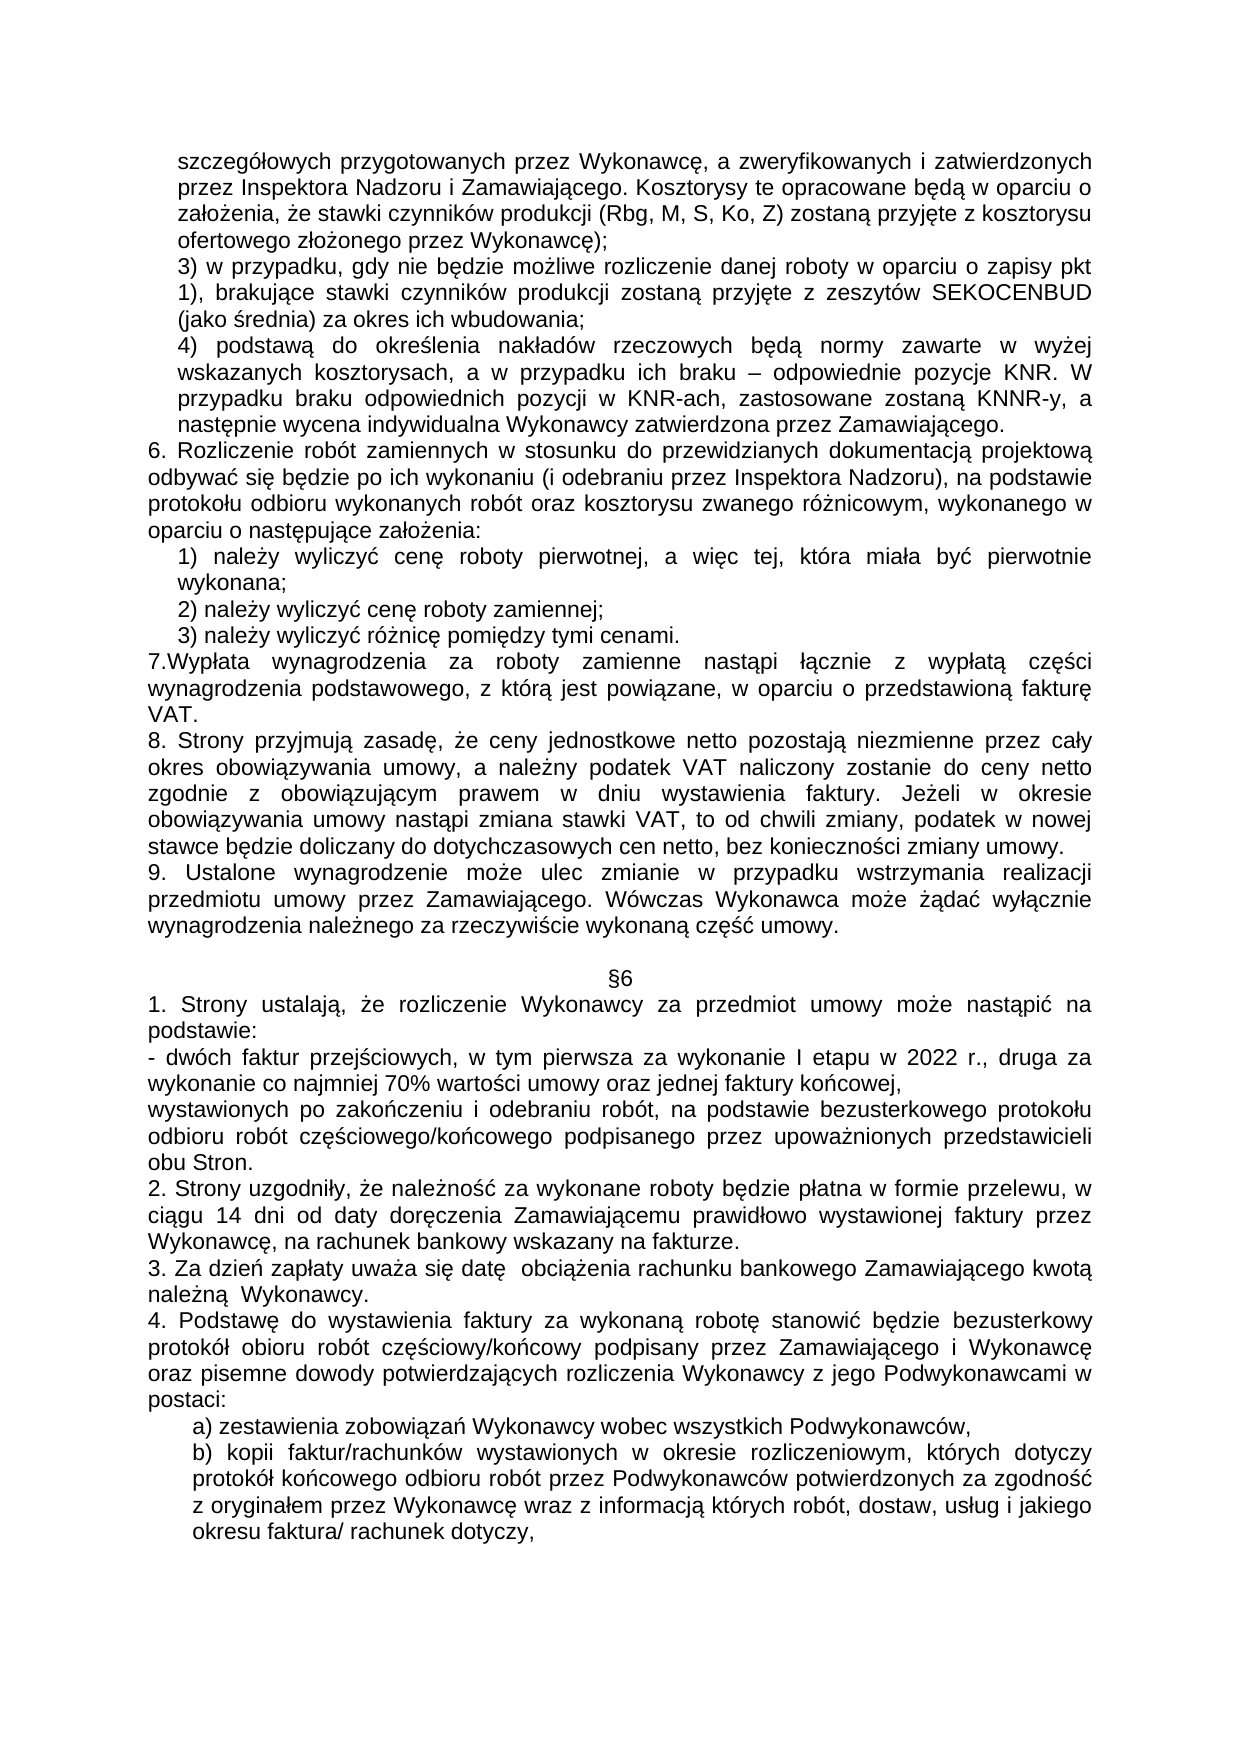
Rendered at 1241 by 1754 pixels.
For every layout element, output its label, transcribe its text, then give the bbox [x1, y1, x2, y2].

text 3. Za dzień zapłaty uważa się datę obciążenia rachunku bankowego Zamawiającego kwotą należną Wykonawcy. [148, 1254, 1093, 1307]
text 4. Podstawę do wystawienia faktury za wykonaną robotę stanowić będzie bezusterkowy protokół obioru robót częściowy/końcowy podpisany przez Zamawiającego i Wykonawcę oraz pisemne dowody potwierdzających rozliczenia Wykonawcy z jego Podwykonawcami w postaci: [148, 1307, 1093, 1413]
text §6 [148, 964, 1093, 991]
text 2) należy wyliczyć cenę roboty zamiennej; [177, 596, 1093, 622]
text 3) należy wyliczyć różnicę pomiędzy tymi cenami. [177, 622, 1093, 648]
text a) zestawienia zobowiązań Wykonawcy wobec wszystkich Podwykonawców, [192, 1413, 1093, 1439]
text 8. Strony przyjmują zasadę, że ceny jednostkowe netto pozostają niezmienne przez cały okres obowiązywania umowy, a należny podatek VAT naliczony zostanie do ceny netto zgodnie z obowiązującym prawem w dniu wystawienia faktury. Jeżeli w okresie obowiązywania umowy nastąpi zmiana stawki VAT, to od chwili zmiany, podatek w nowej stawce będzie doliczany do dotychczasowych cen netto, bez konieczności zmiany umowy. [148, 727, 1093, 859]
text b) kopii faktur/rachunków wystawionych w okresie rozliczeniowym, których dotyczy protokół końcowego odbioru robót przez Podwykonawców potwierdzonych za zgodność z oryginałem przez Wykonawcę wraz z informacją których robót, dostaw, usług i jakiego okresu faktura/ rachunek dotyczy, [192, 1439, 1093, 1544]
text 3) w przypadku, gdy nie będzie możliwe rozliczenie danej roboty w oparciu o zapisy pkt 1), brakujące stawki czynników produkcji zostaną przyjęte z zeszytów SEKOCENBUD (jako średnia) za okres ich wbudowania; [177, 253, 1093, 332]
text 1) należy wyliczyć cenę roboty pierwotnej, a więc tej, która miała być pierwotnie wykonana; [177, 543, 1093, 596]
text - dwóch faktur przejściowych, w tym pierwsza za wykonanie I etapu w 2022 r., druga za wykonanie co najmniej 70% wartości umowy oraz jednej faktury końcowej, [148, 1044, 1093, 1096]
text 4) podstawą do określenia nakładów rzeczowych będą normy zawarte w wyżej wskazanych kosztorysach, a w przypadku ich braku – odpowiednie pozycje KNR. W przypadku braku odpowiednich pozycji w KNR-ach, zastosowane zostaną KNNR-y, a następnie wycena indywidualna Wykonawcy zatwierdzona przez Zamawiającego. [177, 332, 1093, 437]
text 9. Ustalone wynagrodzenie może ulec zmianie w przypadku wstrzymania realizacji przedmiotu umowy przez Zamawiającego. Wówczas Wykonawca może żądać wyłącznie wynagrodzenia należnego za rzeczywiście wykonaną część umowy. [148, 859, 1093, 938]
text 6. Rozliczenie robót zamiennych w stosunku do przewidzianych dokumentacją projektową odbywać się będzie po ich wykonaniu (i odebraniu przez Inspektora Nadzoru), na podstawie protokołu odbioru wykonanych robót oraz kosztorysu zwanego różnicowym, wykonanego w oparciu o następujące założenia: [148, 437, 1093, 543]
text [177, 148, 1093, 253]
text 1. Strony ustalają, że rozliczenie Wykonawcy za przedmiot umowy może nastąpić na podstawie: [148, 991, 1093, 1044]
text 2. Strony uzgodniły, że należność za wykonane roboty będzie płatna w formie przelewu, w ciągu 14 dni od daty doręczenia Zamawiającemu prawidłowo wystawionej faktury przez Wykonawcę, na rachunek bankowy wskazany na fakturze. [148, 1175, 1093, 1254]
text wystawionych po zakończeniu i odebraniu robót, na podstawie bezusterkowego protokołu odbioru robót częściowego/końcowego podpisanego przez upoważnionych przedstawicieli obu Stron. [148, 1096, 1093, 1175]
text 7.Wypłata wynagrodzenia za roboty zamienne nastąpi łącznie z wypłatą części wynagrodzenia podstawowego, z którą jest powiązane, w oparciu o przedstawioną fakturę VAT. [148, 648, 1093, 727]
